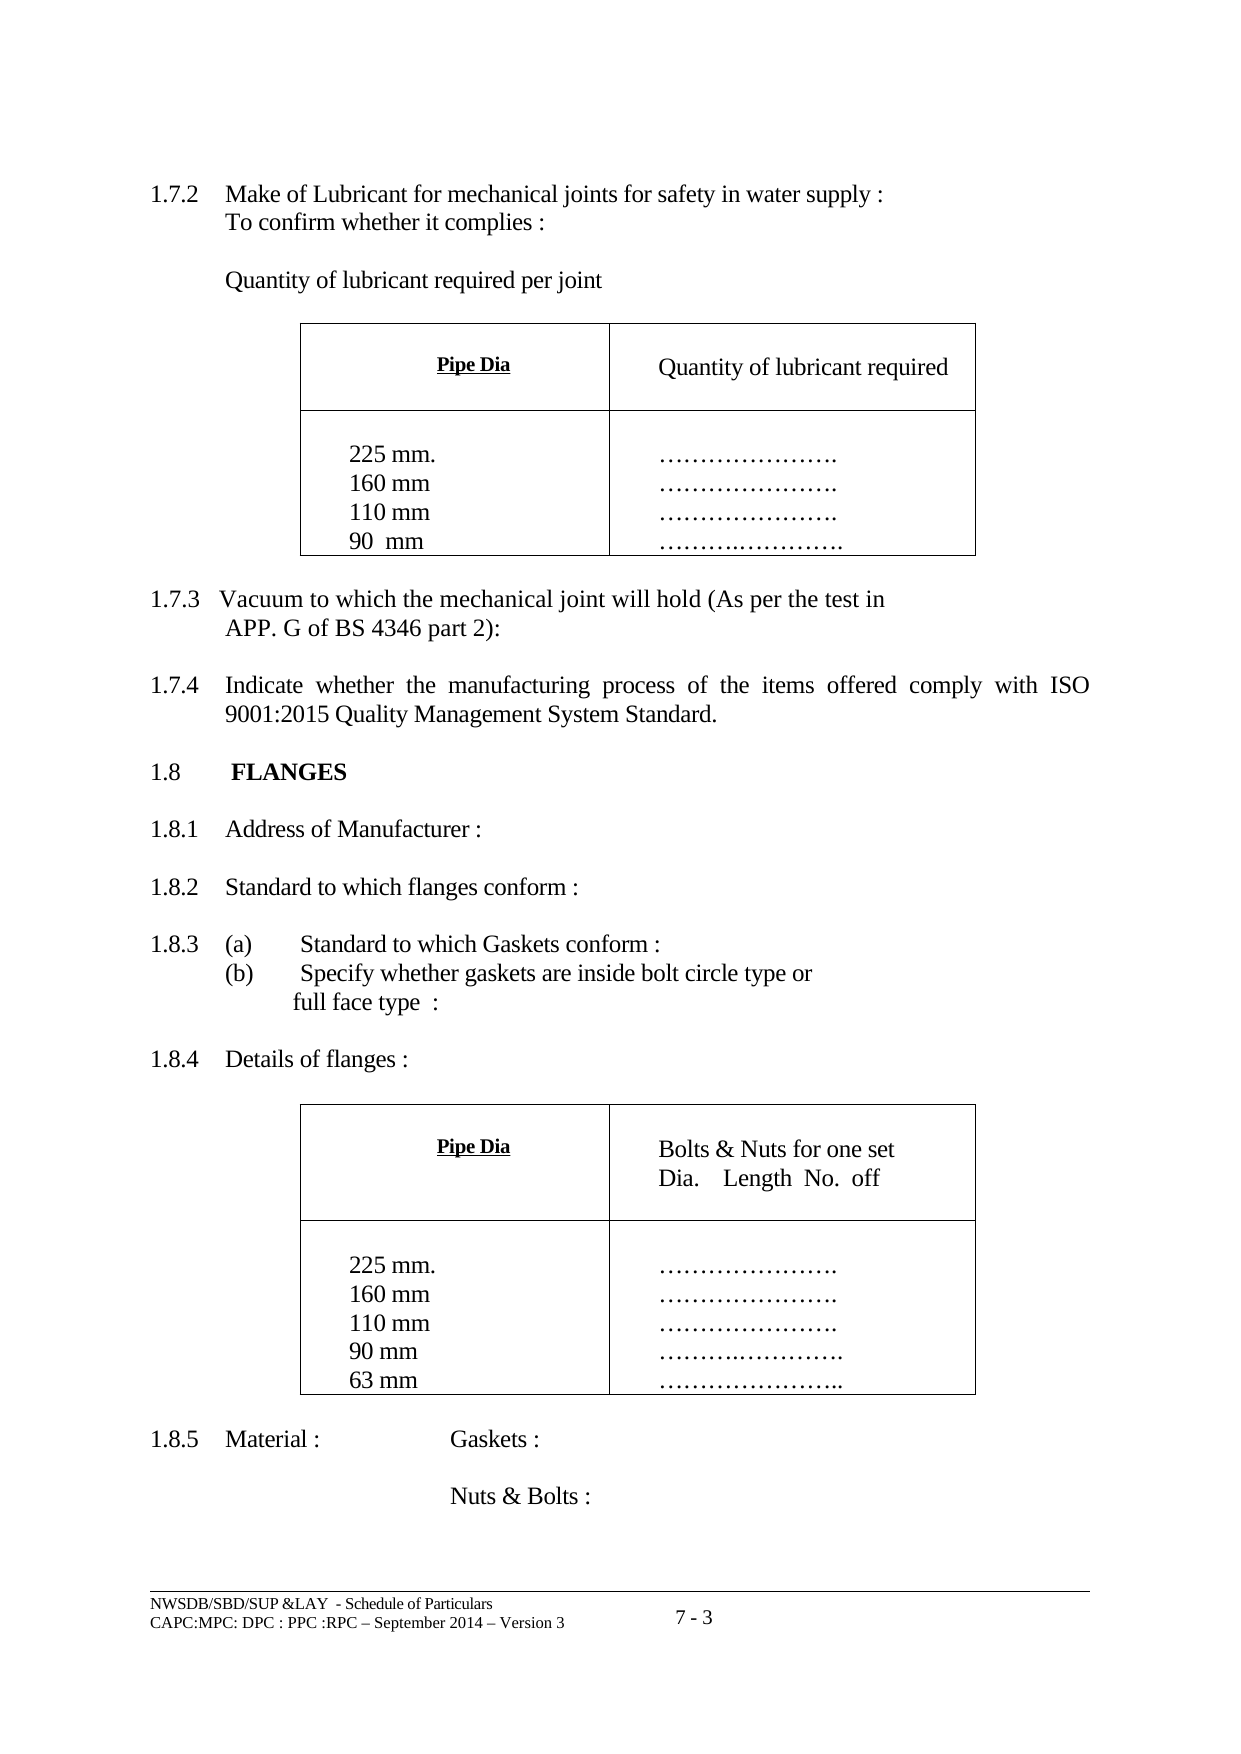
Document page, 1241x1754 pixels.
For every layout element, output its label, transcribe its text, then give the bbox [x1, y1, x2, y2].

text 1.7.4 Indicate whether the manufacturing process of the items offered comply with ISO 9001:2015 Quality Management System Standard. [150, 671, 1090, 728]
text 1.8.4 Details of flanges : [150, 1044, 1090, 1073]
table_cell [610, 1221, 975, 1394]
text 1.8.5 Material : Gaskets : [150, 1424, 1090, 1452]
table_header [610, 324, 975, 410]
text 1.7.3 Vacuum to which the mechanical joint will hold (As per the test in [150, 584, 1090, 613]
text (b) Specify whether gaskets are inside bolt circle type or [187, 958, 1090, 987]
text full face type : [150, 987, 1090, 1016]
text 1.8.1 Address of Manufacturer : [150, 814, 1090, 843]
text 1.8 FLANGES [150, 757, 1090, 786]
text 1.8.3 (a) Standard to which Gaskets conform : [150, 929, 1090, 958]
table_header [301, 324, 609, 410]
text 1.8.2 Standard to which flanges conform : [150, 872, 1090, 901]
text APP. G of BS 4346 part 2): [187, 613, 1090, 642]
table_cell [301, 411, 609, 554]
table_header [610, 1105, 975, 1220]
text Nuts & Bolts : [187, 1481, 1090, 1510]
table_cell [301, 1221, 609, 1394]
text Quantity of lubricant required per joint [150, 265, 1090, 294]
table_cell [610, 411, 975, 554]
text To confirm whether it complies : [150, 207, 1090, 236]
list Make of Lubricant for mechanical joints for safety in water supply : [150, 179, 1090, 207]
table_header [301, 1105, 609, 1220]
